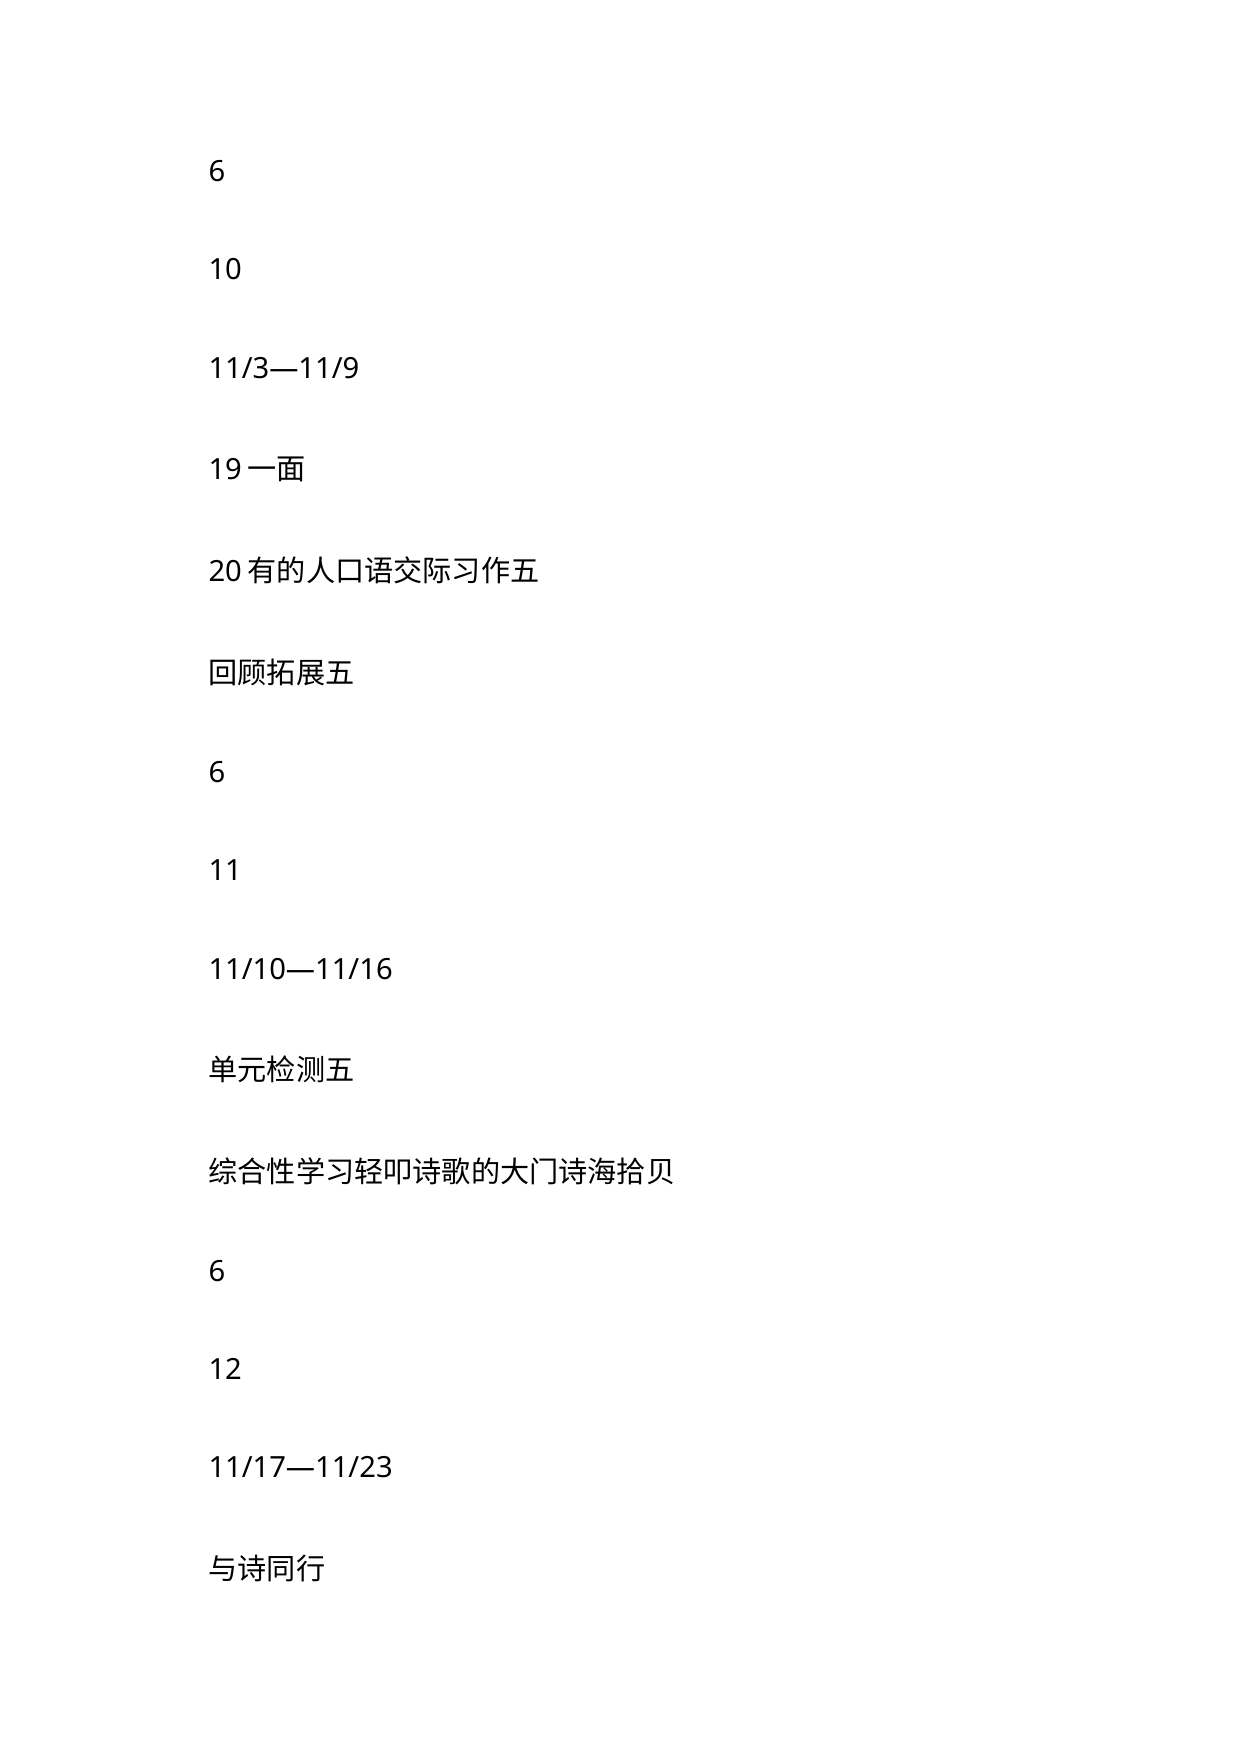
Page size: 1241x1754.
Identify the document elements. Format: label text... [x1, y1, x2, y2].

text 回顾拓展五 [150, 649, 1090, 692]
text 19一面 [150, 445, 1090, 488]
text 综合性学习轻叩诗歌的大门诗海拾贝 [150, 1148, 1090, 1190]
text 11/3—11/9 [150, 347, 1090, 387]
text 11/17—11/23 [150, 1447, 1090, 1486]
text 6 [150, 1250, 1090, 1289]
text 6 [150, 150, 1090, 190]
text 11 [150, 849, 1090, 889]
text 20有的人口语交际习作五 [150, 547, 1090, 590]
text 12 [150, 1348, 1090, 1388]
text 单元检测五 [150, 1046, 1090, 1089]
text 11/10—11/16 [150, 948, 1090, 988]
text 6 [150, 751, 1090, 791]
text 10 [150, 248, 1090, 288]
text 与诗同行 [150, 1545, 1090, 1587]
